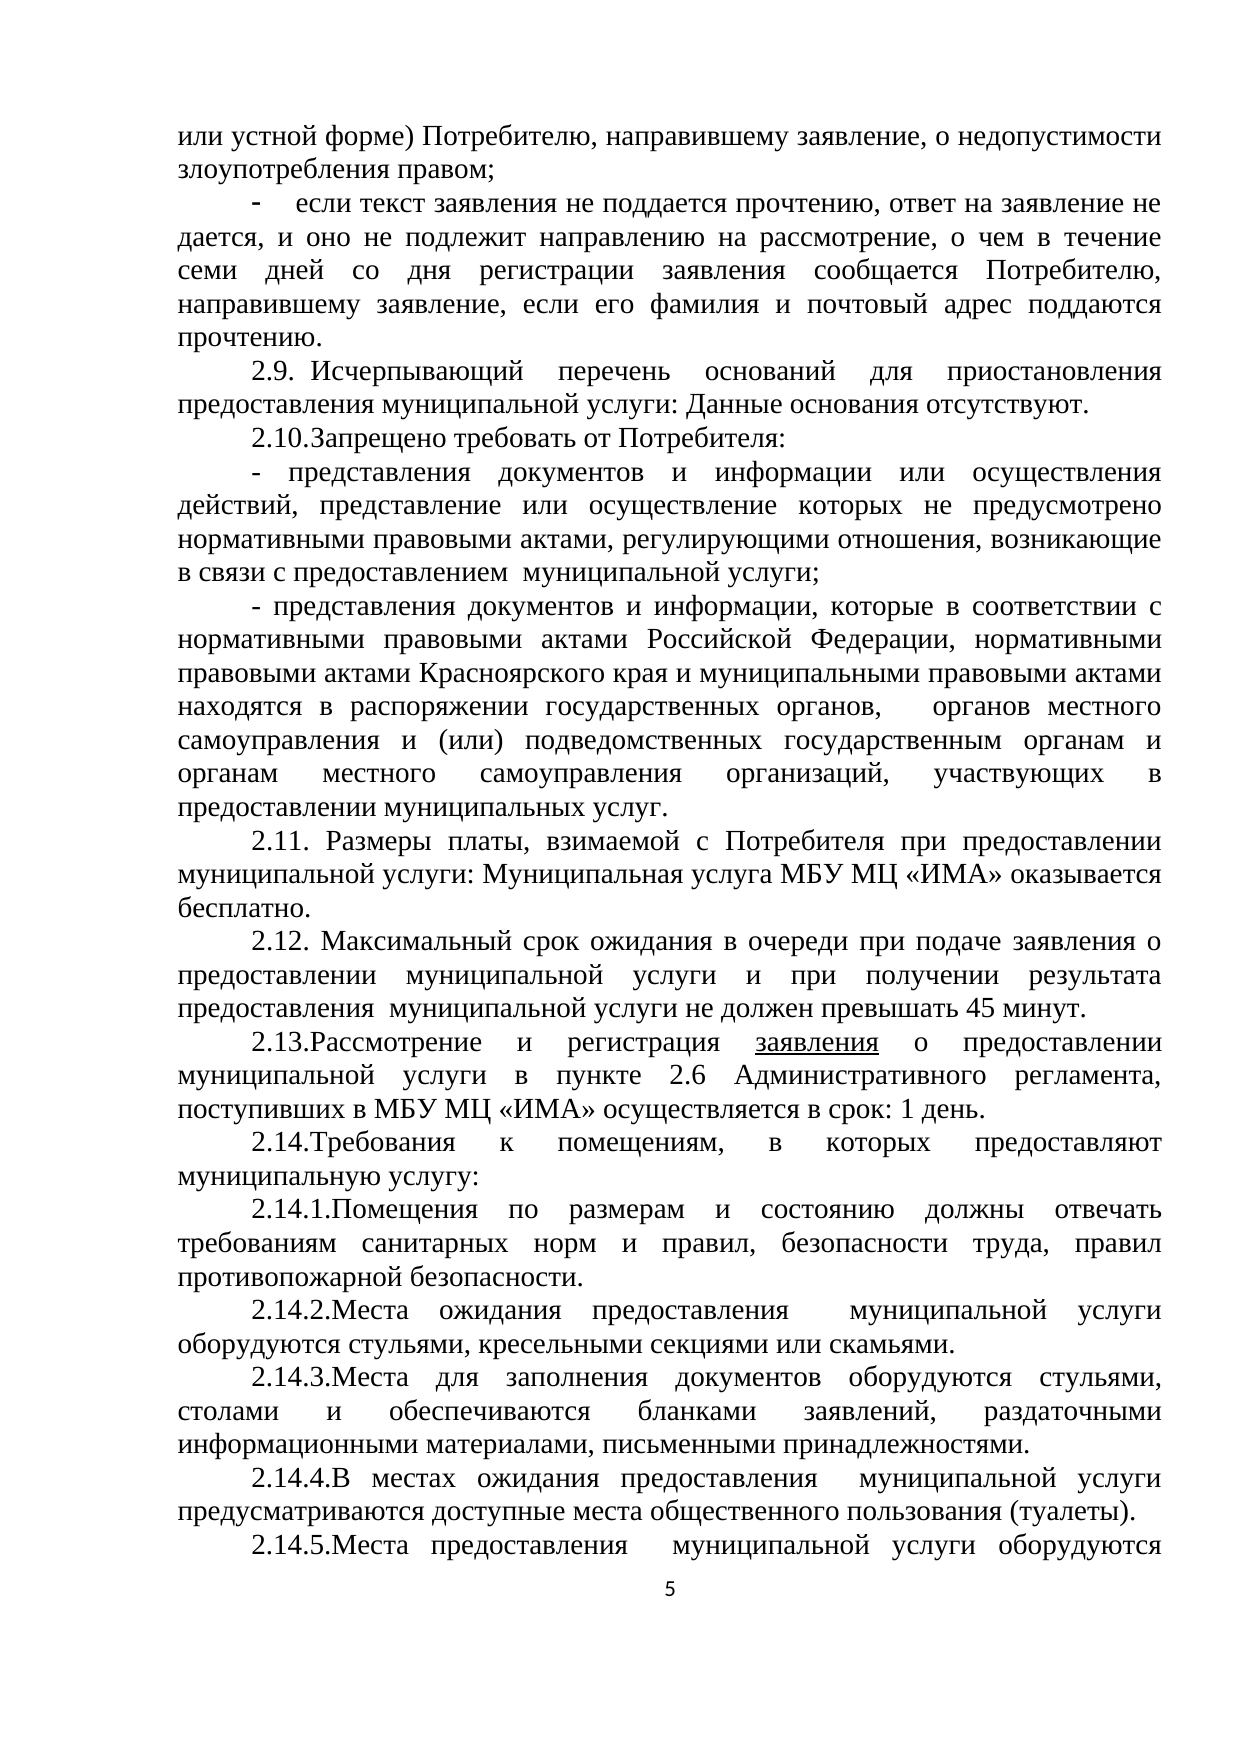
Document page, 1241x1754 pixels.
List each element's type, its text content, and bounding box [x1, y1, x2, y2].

text 2.14.4.В местах ожидания предоставления муниципальной услуги предусматриваются доступные места общественного пользования (туалеты). [177, 1460, 1162, 1527]
list если текст заявления не поддается прочтению, ответ на заявление не дается, и оно не подлежит направлению на рассмотрение, о чем в течение семи дней со дня регистрации заявления сообщается Потребителю, направившему заявление, если его фамилия и почтовый адрес поддаются прочтению. [177, 185, 1162, 353]
text 2.14.1.Помещения по размерам и состоянию должны отвечать требованиям санитарных норм и правил, безопасности труда, правил противопожарной безопасности. [177, 1192, 1162, 1292]
list Запрещено требовать от Потребителя: [251, 420, 1162, 454]
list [177, 118, 1162, 185]
list Исчерпывающий перечень оснований для приостановления предоставления муниципальной услуги: Данные основания отсутствуют. [177, 353, 1162, 420]
list - представления документов и информации, которые в соответствии с нормативными правовыми актами Российской Федерации, нормативными правовыми актами Красноярского края и муниципальными правовыми актами находятся в распоряжении государственных органов, органов местного самоуправления и (или) подведомственных государственным органам и органам местного самоуправления организаций, участвующих в предоставлении муниципальных услуг. [177, 588, 1162, 823]
text 2.14.Требования к помещениям, в которых предоставляют муниципальную услугу: [177, 1124, 1162, 1192]
text 2.14.2.Места ожидания предоставления муниципальной услуги оборудуются стульями, кресельными секциями или скамьями. [177, 1292, 1162, 1359]
list 2.12. Максимальный срок ожидания в очереди при подаче заявления о предоставлении муниципальной услуги и при получении результата предоставления муниципальной услуги не должен превышать 45 минут. [177, 923, 1162, 1024]
list 2.11. Размеры платы, взимаемой с Потребителя при предоставлении муниципальной услуги: Муниципальная услуга МБУ МЦ «ИМА» оказывается бесплатно. [177, 823, 1162, 923]
text - представления документов и информации или осуществления действий, представление или осуществление которых не предусмотрено нормативными правовыми актами, регулирующими отношения, возникающие в связи с предоставлением муниципальной услуги; [177, 454, 1162, 588]
text 2.13.Рассмотрение и регистрация заявления о предоставлении муниципальной услуги в пункте 2.6 Административного регламента, поступивших в МБУ МЦ «ИМА» осуществляется в срок: 1 день. [177, 1024, 1162, 1124]
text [177, 1527, 1162, 1561]
text 2.14.3.Места для заполнения документов оборудуются стульями, столами и обеспечиваются бланками заявлений, раздаточными информационными материалами, письменными принадлежностями. [177, 1359, 1162, 1460]
